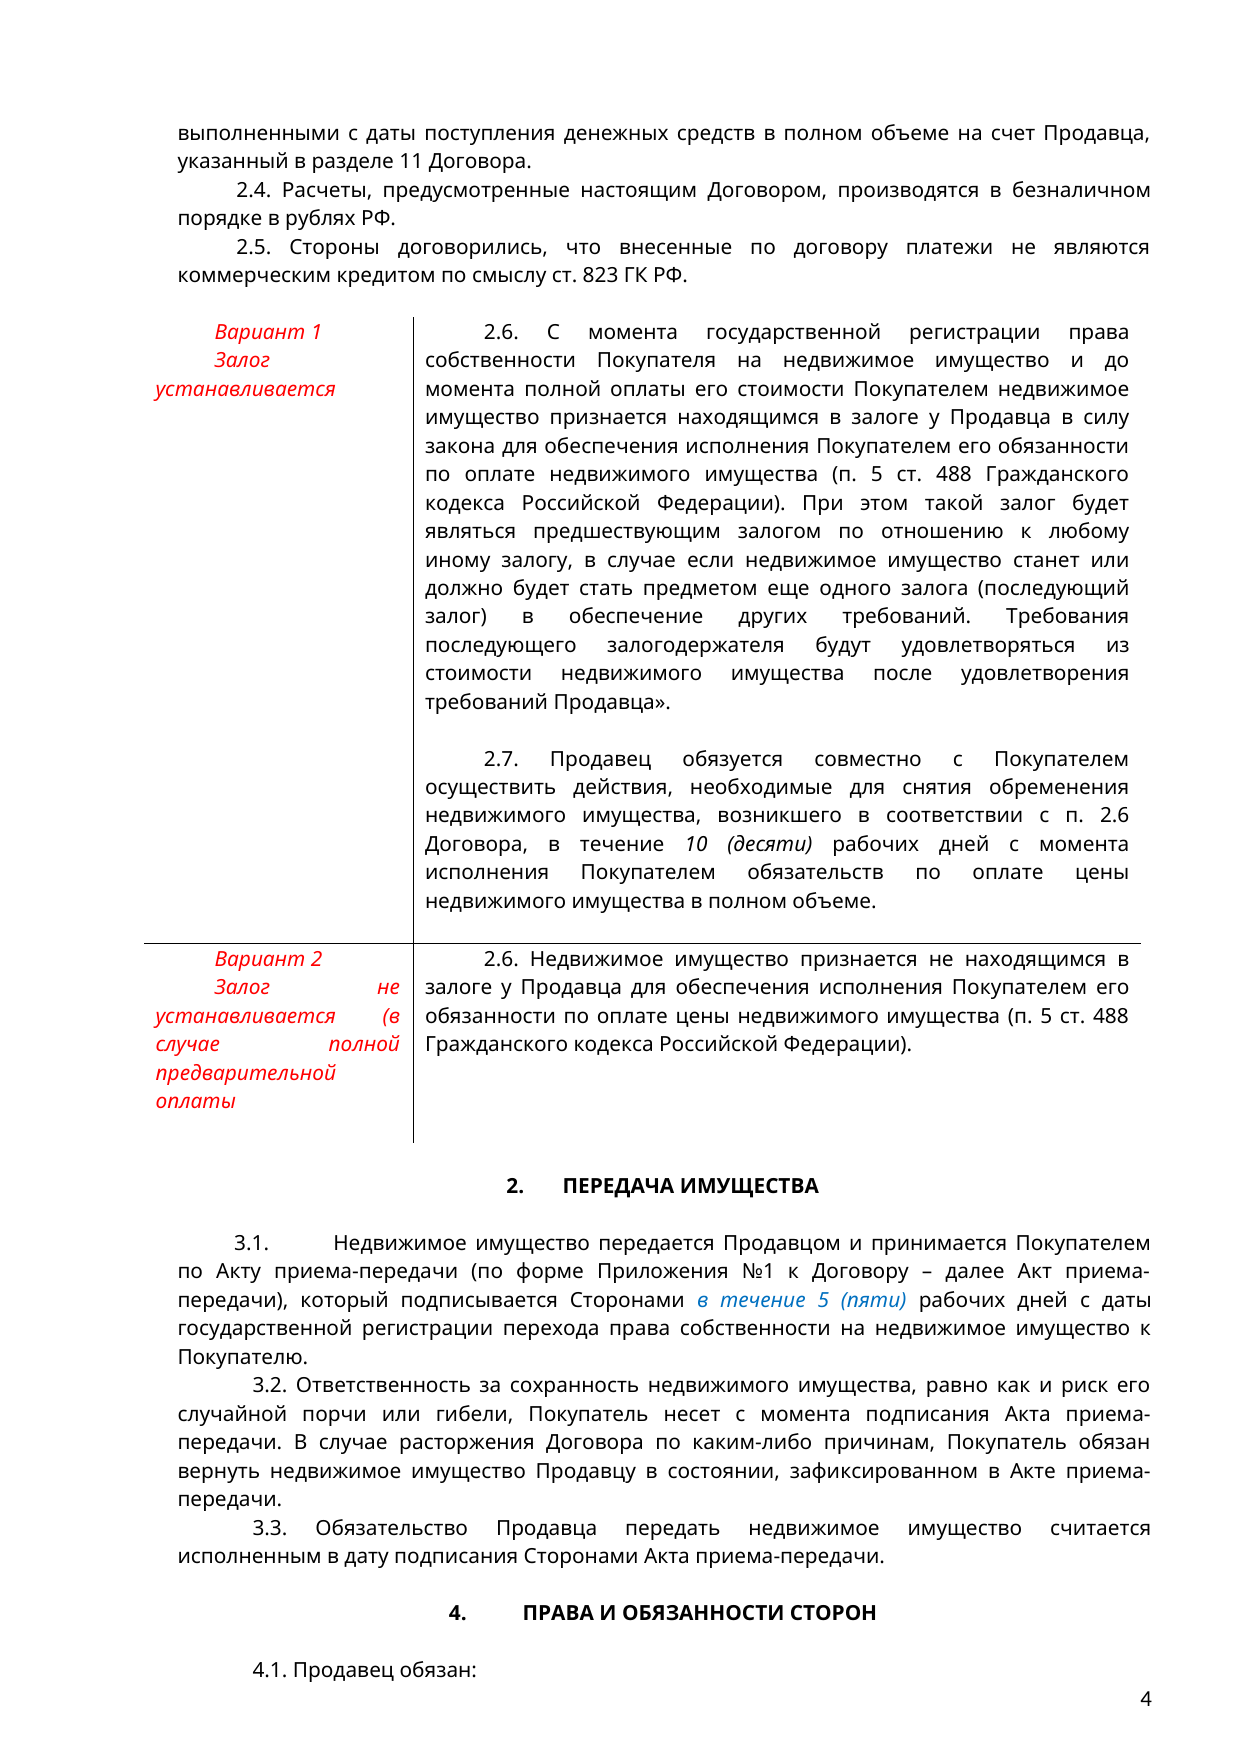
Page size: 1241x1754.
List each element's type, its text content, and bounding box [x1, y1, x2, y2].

list ПЕРЕДАЧА ИМУЩЕСТВА [177, 1171, 1148, 1200]
list ПРАВА И ОБЯЗАННОСТИ СТОРОН [177, 1598, 1149, 1626]
table_header 2.6. С момента государственной регистрации права собственности Покупателя на недвижимое имущество и до момента полной оплаты его стоимости Покупателем недвижимое имущество признается находящимся в залоге у Продавца в силу закона для обеспечения исполнения Покупателем его обязанности по оплате недвижимого имущества (п. 5 ст. 488 Гражданского кодекса Российской Федерации). При этом такой залог будет являться предшествующим залогом по отношению к любому иному залогу, в случае если недвижимое имущество станет или должно будет стать предметом еще одного залога (последующий залог) в обеспечение других требований. Требования последующего залогодержателя будут удовлетворяться из стоимости недвижимого имущества после удовлетворения требований Продавца». 2.7. Продавец обязуется совместно с Покупателем осуществить действия, необходимые для снятия обременения недвижимого имущества, возникшего в соответствии с п. 2.6 Договора, в течение 10 (десяти) рабочих дней с момента исполнения Покупателем обязательств по оплате цены недвижимого имущества в полном объеме. [414, 317, 1141, 943]
text 3.2. Ответственность за сохранность недвижимого имущества, равно как и риск его случайной порчи или гибели, Покупатель несет с момента подписания Акта приема-передачи. В случае расторжения Договора по каким-либо причинам, Покупатель обязан вернуть недвижимое имущество Продавцу в состоянии, зафиксированном в Акте приема-передачи. [177, 1370, 1152, 1513]
text 2.4. Расчеты, предусмотренные настоящим Договором, производятся в безналичном порядке в рублях РФ. [177, 175, 1152, 232]
table_cell Вариант 2 Залог не устанавливается (в случае полной предварительной оплаты [144, 944, 413, 1143]
table_header Вариант 1 Залог устанавливается [144, 317, 413, 943]
text 2.5. Стороны договорились, что внесенные по договору платежи не являются коммерческим кредитом по смыслу ст. 823 ГК РФ. [177, 232, 1152, 289]
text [177, 118, 1152, 175]
table_cell 2.6. Недвижимое имущество признается не находящимся в залоге у Продавца для обеспечения исполнения Покупателем его обязанности по оплате цены недвижимого имущества (п. 5 ст. 488 Гражданского кодекса Российской Федерации). [414, 944, 1141, 1143]
text 3.3. Обязательство Продавца передать недвижимое имущество считается исполненным в дату подписания Сторонами Акта приема-передачи. [177, 1513, 1152, 1569]
text 4.1. Продавец обязан: [177, 1655, 1152, 1683]
list Недвижимое имущество передается Продавцом и принимается Покупателем по Акту приема-передачи (по форме Приложения №1 к Договору – далее Акт приема-передачи), который подписывается Сторонами в течение 5 (пяти) рабочих дней с даты государственной регистрации перехода права собственности на недвижимое имущество к Покупателю. [177, 1228, 1152, 1370]
